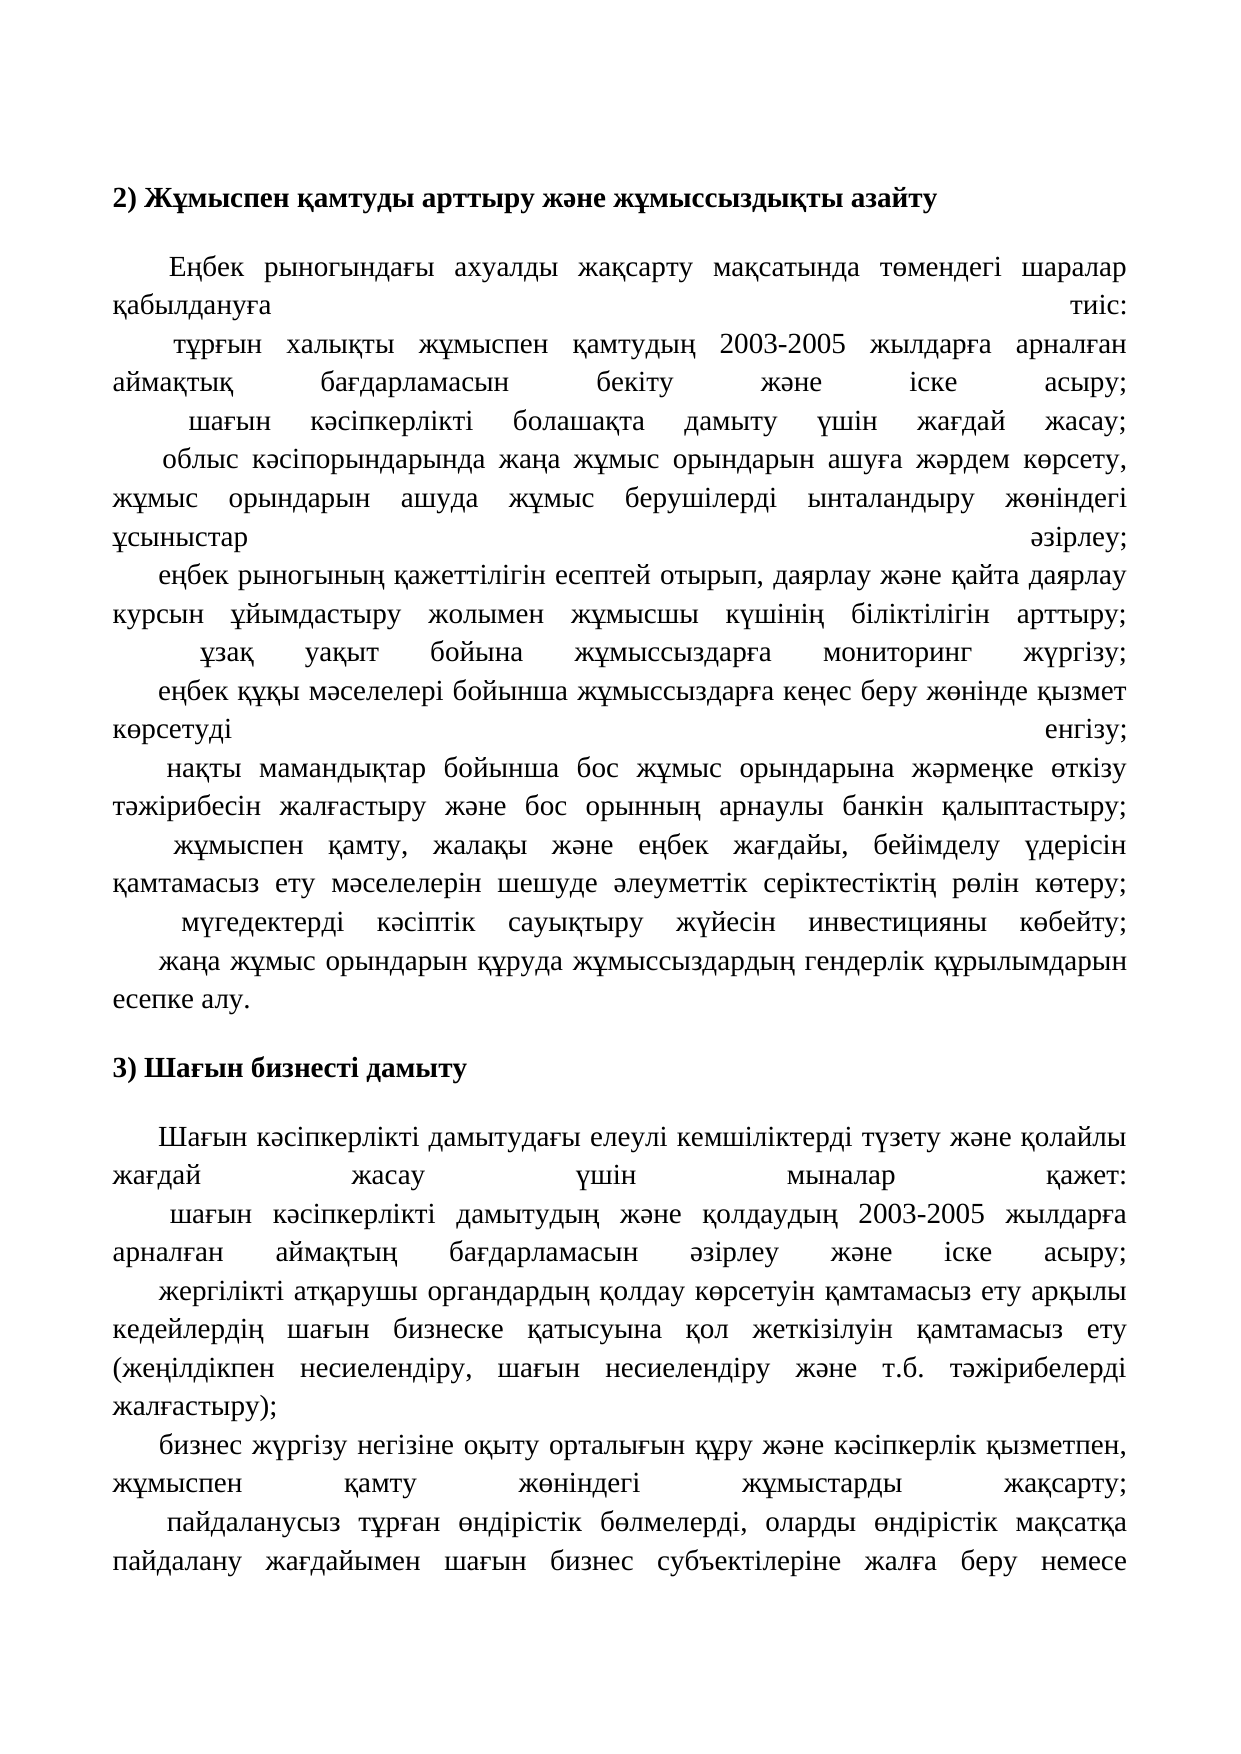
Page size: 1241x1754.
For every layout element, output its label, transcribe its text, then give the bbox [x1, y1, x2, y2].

text 2) Жұмыспен қамтуды арттыру және жұмыссыздықты азайту [112, 180, 1128, 214]
text 3) Шағын бизнесті дамыту [112, 1050, 1128, 1083]
text Еңбек рыногындағы ахуалды жақсарту мақсатында төмендегі шаралар қабылдануға тиіс: тұрғын халықты жұмыспен қамтудың 2003-2005 жылдарға арналған аймақтық бағдарламасын бекіту және іске асыру; шағын кәсіпкерлікті болашақта дамыту үшін жағдай жасау; облыс кәсіпорындарында жаңа жұмыс орындарын ашуға жәрдем көрсету, жұмыс орындарын ашуда жұмыс берушілерді ынталандыру жөніндегі ұсыныстар әзірлеу; еңбек рыногының қажеттілігін есептей отырып, даярлау және қайта даярлау курсын ұйымдастыру жолымен жұмысшы күшінің біліктілігін арттыру; ұзақ уақыт бойына жұмыссыздарға мониторинг жүргізу; еңбек құқы мәселелері бойынша жұмыссыздарға кеңес беру жөнінде қызмет көрсетуді енгізу; нақты мамандықтар бойынша бос жұмыс орындарына жәрмеңке өткізу тәжірибесін жалғастыру және бос орынның арнаулы банкін қалыптастыру; жұмыспен қамту, жалақы және еңбек жағдайы, бейімделу үдерісін қамтамасыз ету мәселелерін шешуде әлеуметтік серіктестіктің рөлін көтеру; мүгедектерді кәсіптік сауықтыру жүйесін инвестицияны көбейту; жаңа жұмыс орындарын құруда жұмыссыздардың гендерлік құрылымдарын есепке алу. [112, 249, 1128, 1015]
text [112, 1119, 1128, 1576]
